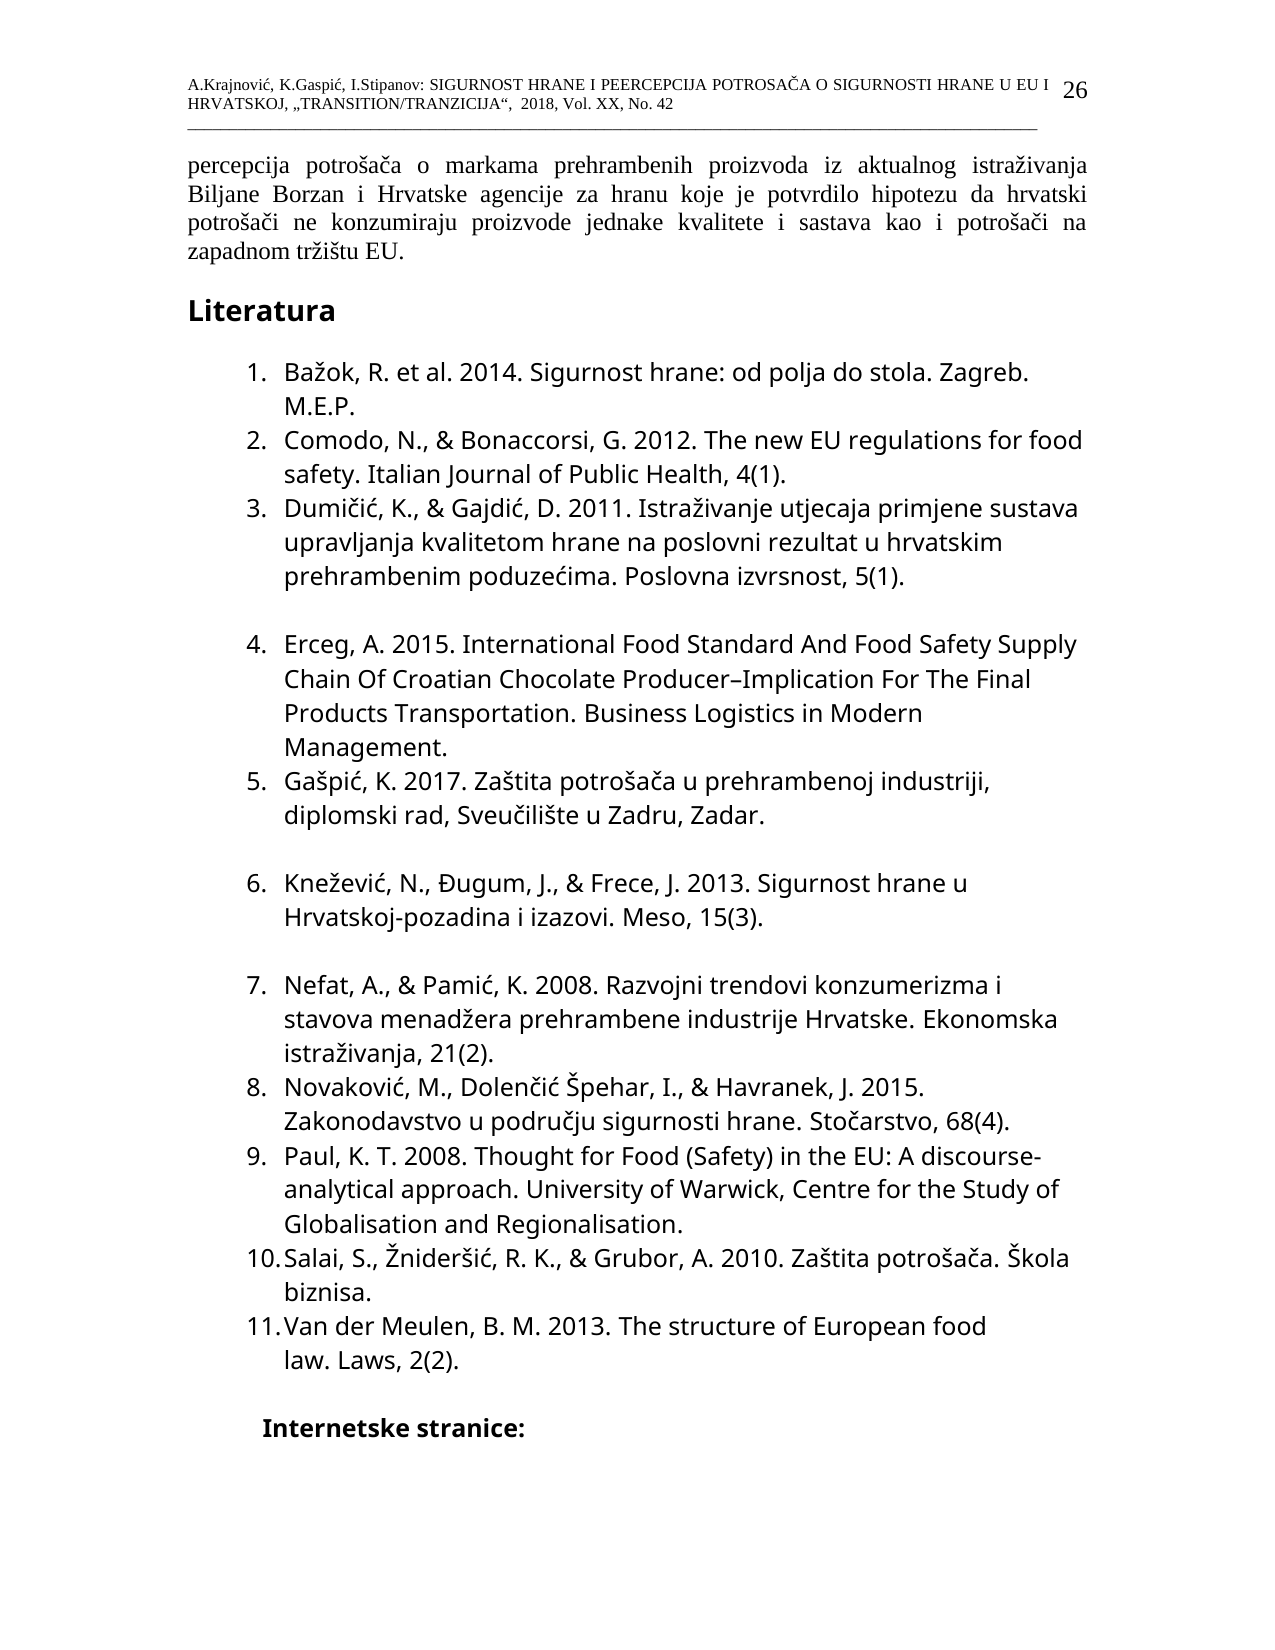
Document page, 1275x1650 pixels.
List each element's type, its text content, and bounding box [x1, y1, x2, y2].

list Bažok, R. et al. 2014. Sigurnost hrane: od polja do stola. Zagreb. M.E.P. [246, 355, 1088, 423]
list Salai, S., Žnideršić, R. K., & Grubor, A. 2010. Zaštita potrošača. Škola biznisa. [246, 1240, 1088, 1308]
list Knežević, N., Đugum, J., & Frece, J. 2013. Sigurnost hrane u Hrvatskoj-pozadina i izazovi. Meso, 15(3). [246, 866, 1088, 968]
list Dumičić, K., & Gajdić, D. 2011. Istraživanje utjecaja primjene sustava upravljanja kvalitetom hrane na poslovni rezultat u hrvatskim prehrambenim poduzećima. Poslovna izvrsnost, 5(1). [246, 491, 1088, 627]
list Nefat, A., & Pamić, K. 2008. Razvojni trendovi konzumerizma i stavova menadžera prehrambene industrije Hrvatske. Ekonomska istraživanja, 21(2). [246, 968, 1088, 1070]
list Paul, K. T. 2008. Thought for Food (Safety) in the EU: A discourse-analytical approach. University of Warwick, Centre for the Study of Globalisation and Regionalisation. [246, 1138, 1088, 1240]
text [187, 150, 1088, 265]
text Literatura [187, 290, 1088, 330]
list Novaković, M., Dolenčić Špehar, I., & Havranek, J. 2015. Zakonodavstvo u području sigurnosti hrane. Stočarstvo, 68(4). [246, 1070, 1088, 1138]
list Internetske stranice: [262, 1411, 1088, 1445]
list Comodo, N., & Bonaccorsi, G. 2012. The new EU regulations for food safety. Italian Journal of Public Health, 4(1). [246, 423, 1088, 491]
list Erceg, A. 2015. International Food Standard And Food Safety Supply Chain Of Croatian Chocolate Producer–Implication For The Final Products Transportation. Business Logistics in Modern Management. [246, 627, 1088, 763]
list Van der Meulen, B. M. 2013. The structure of European food law. Laws, 2(2). [246, 1308, 1088, 1377]
list Gašpić, K. 2017. Zaštita potrošača u prehrambenoj industriji, diplomski rad, Sveučilište u Zadru, Zadar. [246, 763, 1088, 866]
